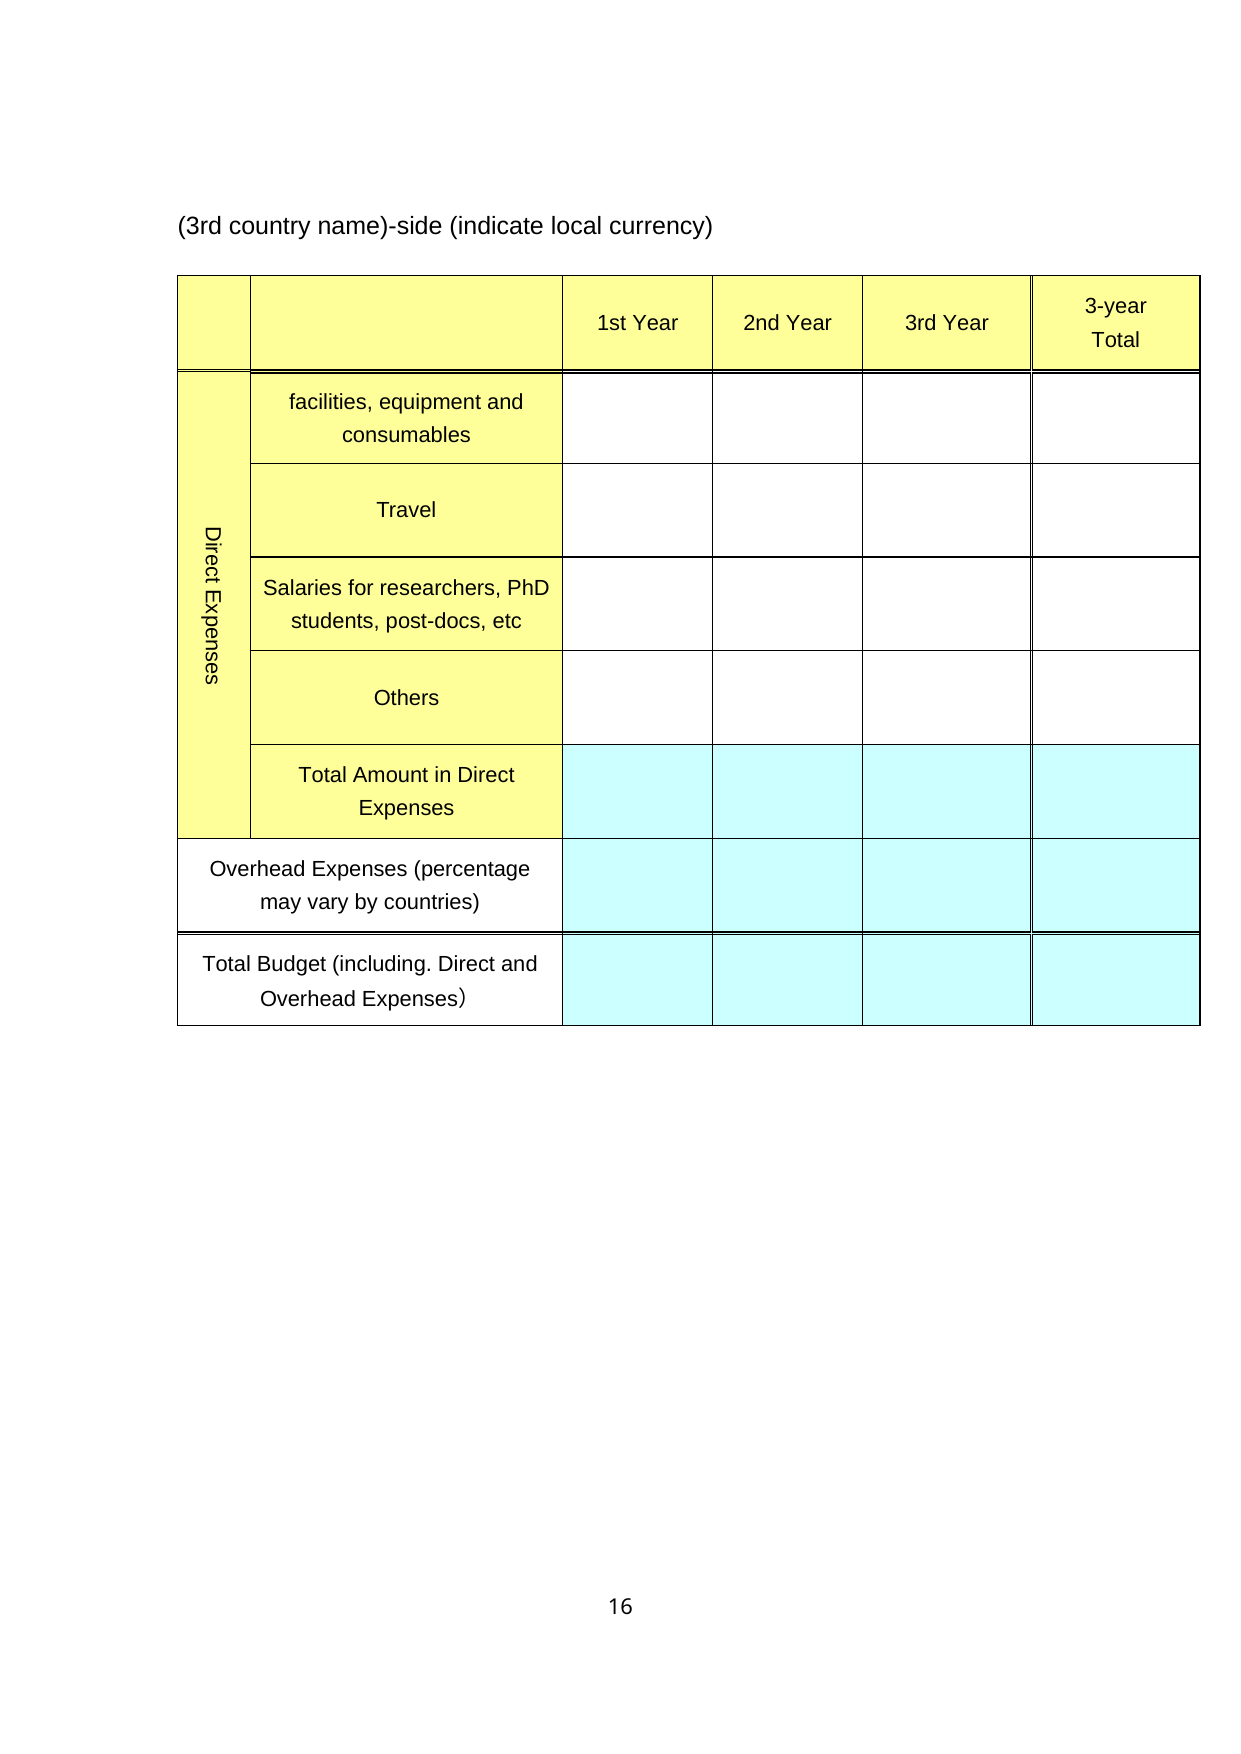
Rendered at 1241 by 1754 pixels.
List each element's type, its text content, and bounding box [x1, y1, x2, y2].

table_cell [863, 374, 1030, 463]
table_cell Direct Expenses [178, 372, 250, 838]
table_cell [563, 745, 712, 838]
table_header 2nd Year [713, 276, 862, 369]
table_cell [713, 374, 862, 463]
table_cell [563, 651, 712, 744]
table_cell facilities, equipment and consumables [251, 374, 562, 463]
table_cell Others [251, 651, 562, 744]
table_cell [563, 935, 712, 1025]
table_cell [713, 839, 862, 931]
table_cell [563, 374, 712, 463]
table_cell [1033, 464, 1199, 556]
table_cell [1033, 935, 1199, 1025]
table_cell [563, 464, 712, 556]
table_cell [863, 935, 1030, 1025]
table_header 1st Year [563, 276, 712, 369]
table_cell [863, 745, 1030, 838]
table_cell Total Amount in Direct Expenses [251, 745, 562, 838]
table_cell [863, 464, 1030, 556]
table_header 3-year Total [1033, 276, 1199, 369]
table_cell [1033, 374, 1199, 463]
table_header [178, 276, 250, 369]
table_cell [863, 651, 1030, 744]
table_cell [863, 558, 1030, 650]
table_cell [1033, 839, 1199, 931]
table_cell [863, 839, 1030, 931]
table_cell [563, 839, 712, 931]
table_header 3rd Year [863, 276, 1030, 369]
table_cell [1033, 651, 1199, 744]
table_cell [1033, 558, 1199, 650]
table_cell Overhead Expenses (percentage may vary by countries) [178, 839, 562, 931]
table_cell [563, 558, 712, 650]
table_cell [713, 745, 862, 838]
table_cell [1033, 745, 1199, 838]
text (3rd country name)-side (indicate local currency) [177, 208, 1063, 242]
table_header [251, 276, 562, 369]
table_cell Travel [251, 464, 562, 556]
table_cell [713, 935, 862, 1025]
table_cell [713, 558, 862, 650]
table_cell Salaries for researchers, PhD students, post-docs, etc [251, 558, 562, 650]
table_cell Total Budget (including. Direct and Overhead Expenses） [178, 935, 562, 1025]
table_cell [713, 651, 862, 744]
table_cell [713, 464, 862, 556]
